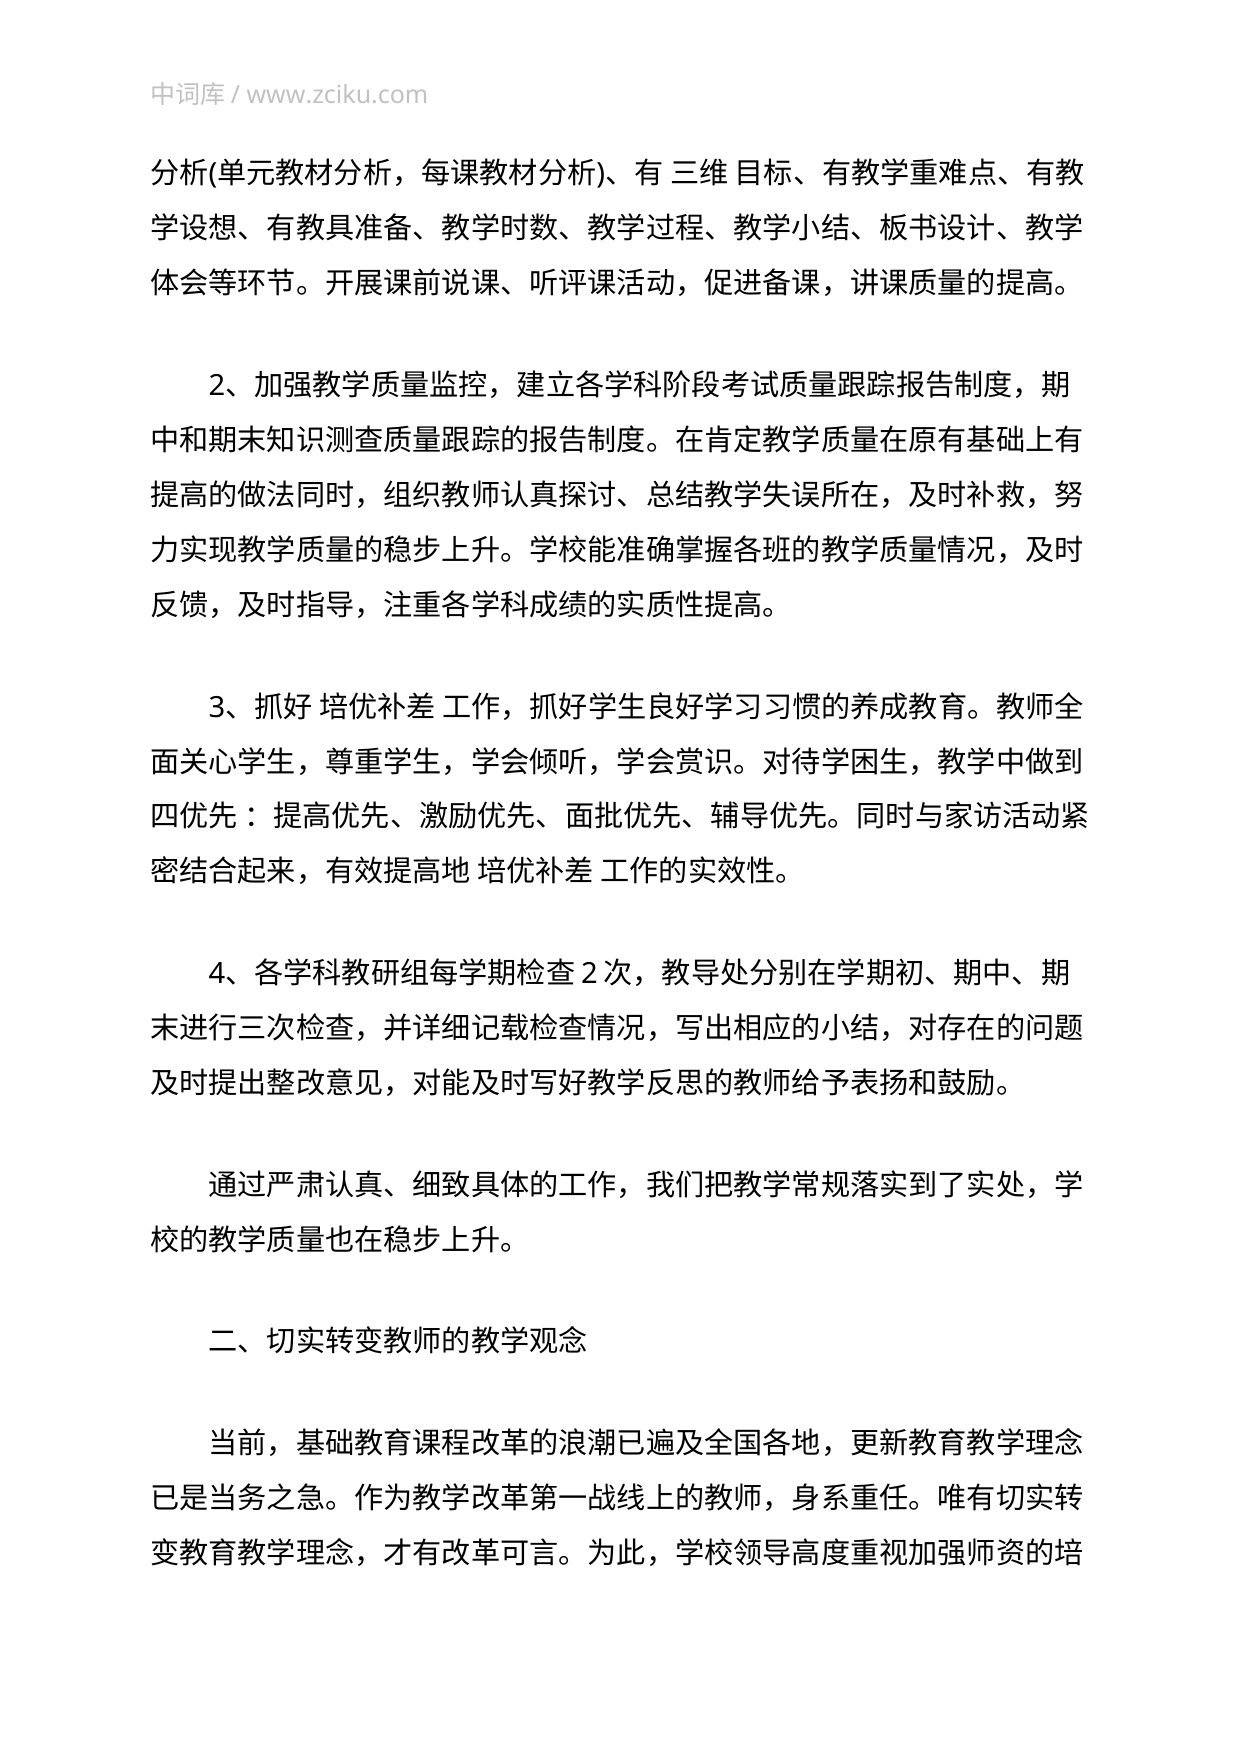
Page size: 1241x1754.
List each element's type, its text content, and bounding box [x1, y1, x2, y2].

text 3、抓好 培优补差 工作，抓好学生良好学习习惯的养成教育。教师全面关心学生，尊重学生，学会倾听，学会赏识。对待学困生，教学中做到 四优先 ：提高优先、激励优先、面批优先、辅导优先。同时与家访活动紧密结合起来，有效提高地 培优补差 工作的实效性。 [150, 683, 1090, 890]
text 通过严肃认真、细致具体的工作，我们把教学常规落实到了实处，学校的教学质量也在稳步上升。 [150, 1161, 1090, 1258]
text 2、加强教学质量监控，建立各学科阶段考试质量跟踪报告制度，期中和期末知识测查质量跟踪的报告制度。在肯定教学质量在原有基础上有提高的做法同时，组织教师认真探讨、总结教学失误所在，及时补救，努力实现教学质量的稳步上升。学校能准确掌握各班的教学质量情况，及时反馈，及时指导，注重各学科成绩的实质性提高。 [150, 362, 1090, 624]
text 4、各学科教研组每学期检查2次，教导处分别在学期初、期中、期末进行三次检查，并详细记载检查情况，写出相应的小结，对存在的问题及时提出整改意见，对能及时写好教学反思的教师给予表扬和鼓励。 [150, 950, 1090, 1102]
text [150, 1420, 1090, 1572]
text 二、切实转变教师的教学观念 [150, 1318, 1090, 1360]
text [150, 150, 1090, 302]
